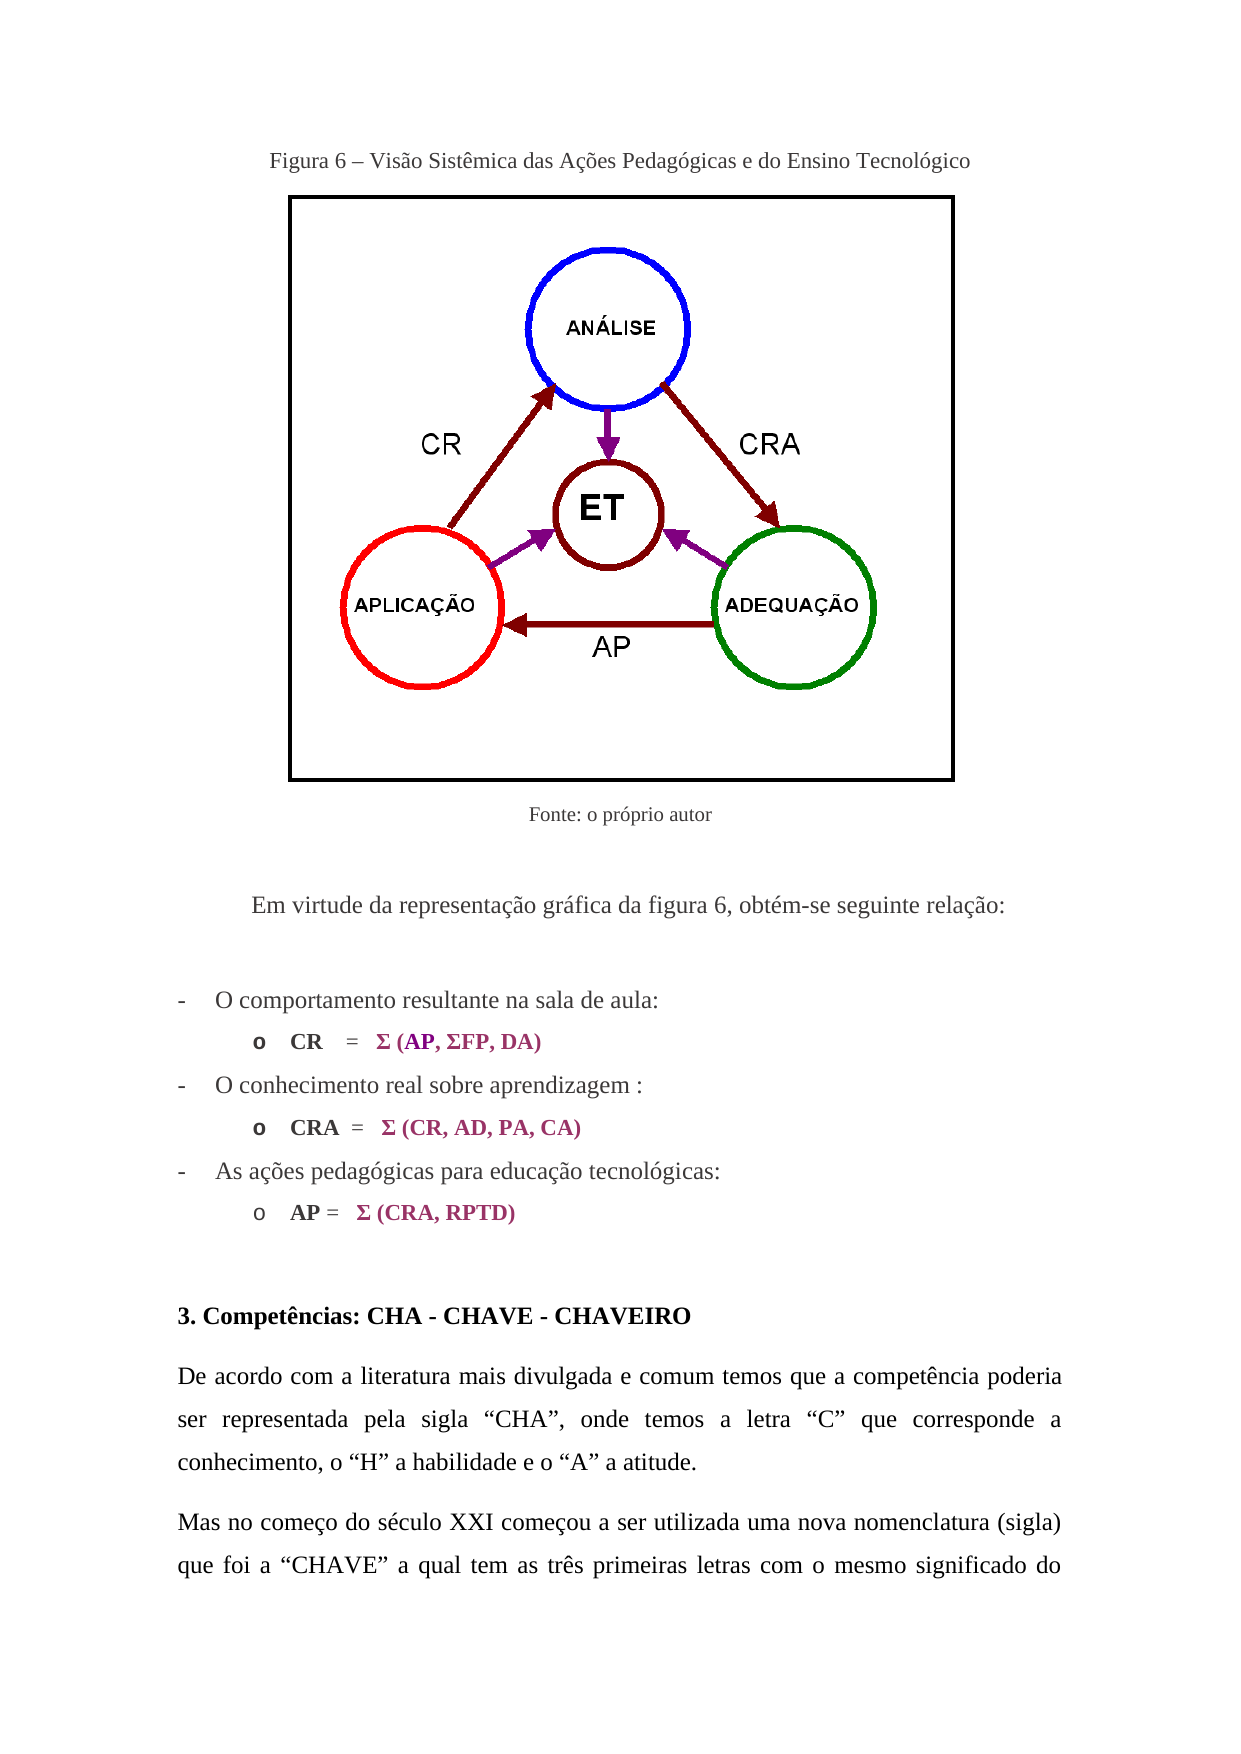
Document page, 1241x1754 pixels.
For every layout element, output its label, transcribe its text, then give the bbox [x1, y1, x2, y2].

list AP = Σ (CRA, RPTD) [252, 1199, 1063, 1227]
text Fonte: o próprio autor [177, 802, 1063, 826]
text De acordo com a literatura mais divulgada e comum temos que a competência poderia ser representada pela sigla “CHA”, onde temos a letra “C” que corresponde a conhecimento, o “H” a habilidade e o “A” a atitude. [177, 1361, 1063, 1476]
picture [283, 192, 957, 784]
text Figura 6 – Visão Sistêmica das Ações Pedagógicas e do Ensino Tecnológico [177, 148, 1063, 174]
list CRA = Σ (CR, AD, PA, CA) [252, 1114, 1063, 1142]
list O conhecimento real sobre aprendizagem : [177, 1071, 1063, 1099]
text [177, 1507, 1063, 1579]
list O comportamento resultante na sala de aula: [177, 985, 1063, 1014]
list CR = Σ (AP, ΣFP, DA) [252, 1028, 1063, 1057]
text 3. Competências: CHA - CHAVE - CHAVEIRO [177, 1301, 1063, 1330]
list As ações pedagógicas para educação tecnológicas: [177, 1156, 1063, 1185]
text Em virtude da representação gráfica da figura 6, obtém-se seguinte relação: [177, 890, 1063, 918]
